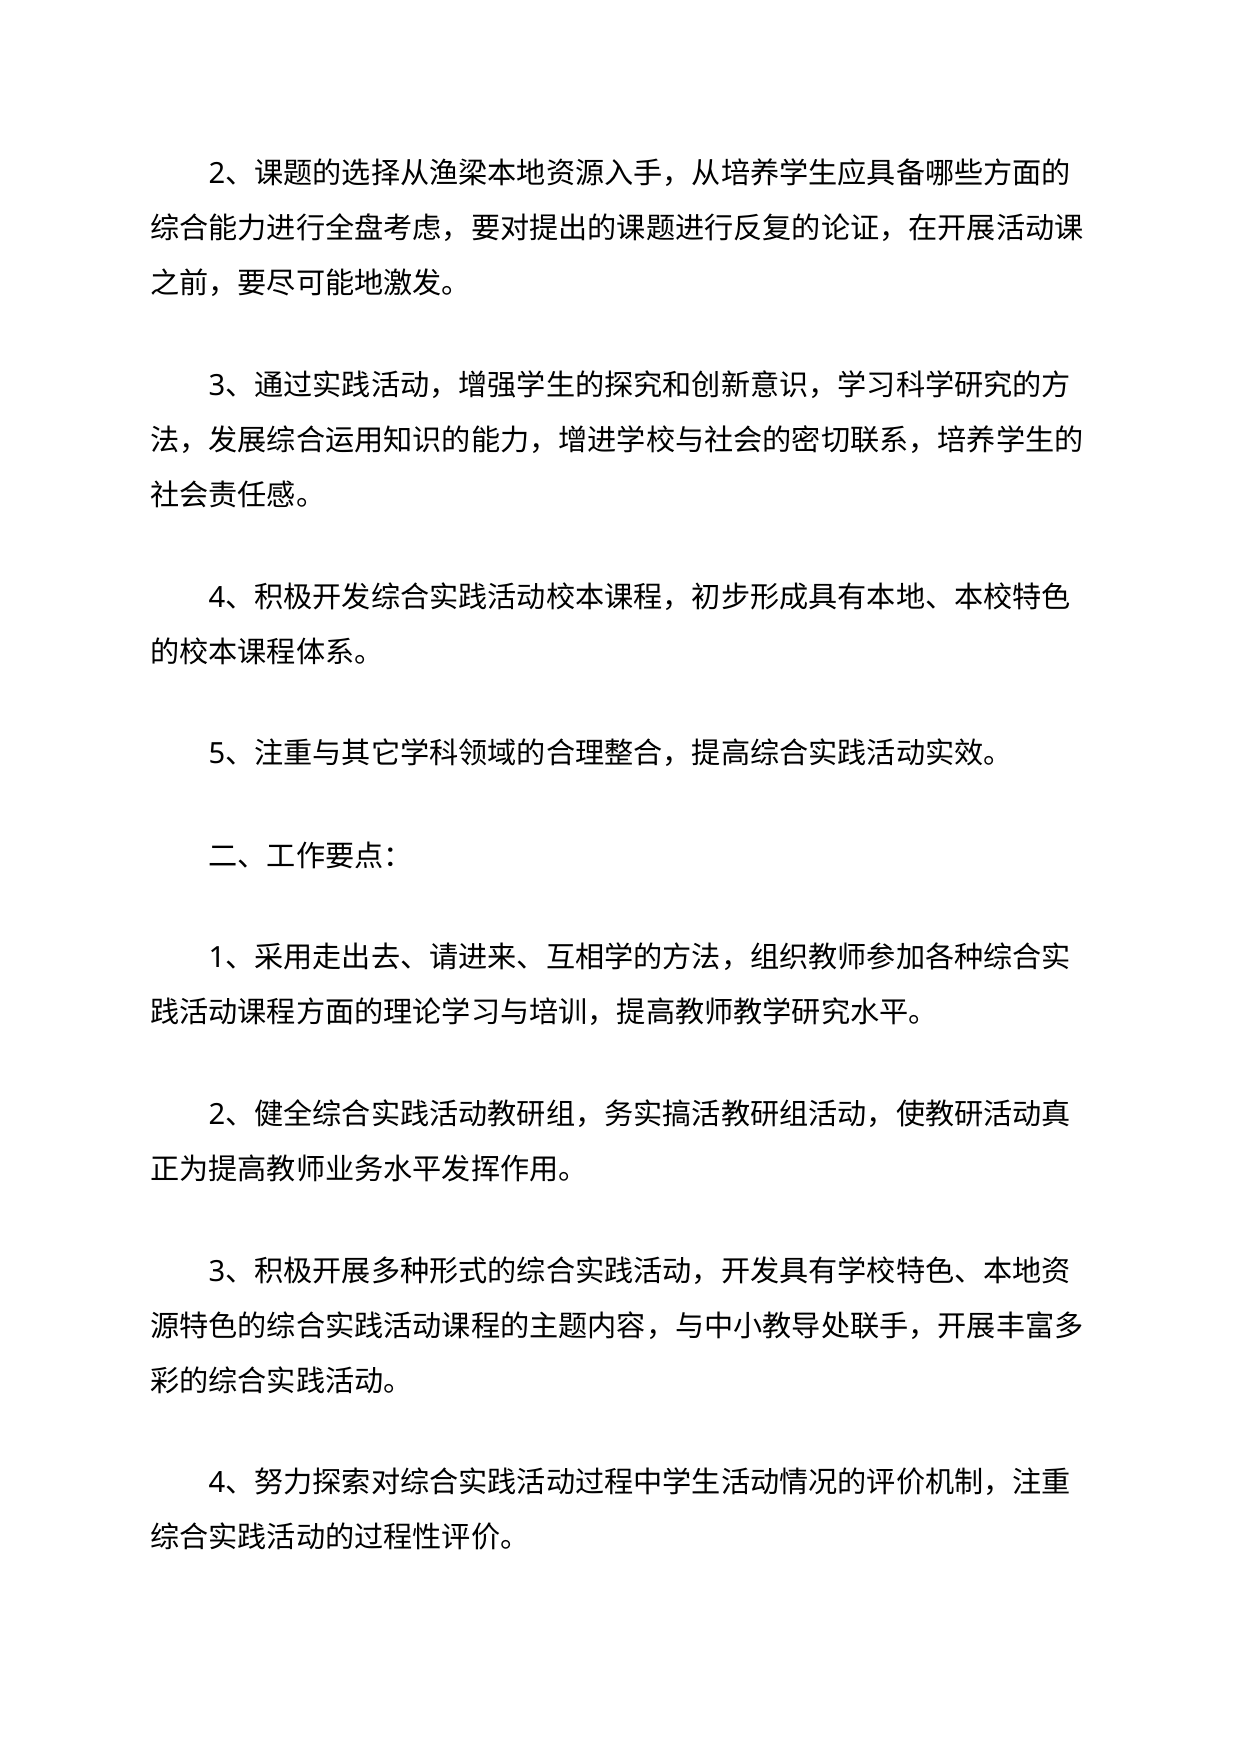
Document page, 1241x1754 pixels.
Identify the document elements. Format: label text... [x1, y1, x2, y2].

text 2、健全综合实践活动教研组，务实搞活教研组活动，使教研活动真正为提高教师业务水平发挥作用。 [150, 1091, 1090, 1188]
text 2、课题的选择从渔梁本地资源入手，从培养学生应具备哪些方面的综合能力进行全盘考虑，要对提出的课题进行反复的论证，在开展活动课之前，要尽可能地激发。 [150, 150, 1090, 302]
text 5、注重与其它学科领域的合理整合，提高综合实践活动实效。 [150, 730, 1090, 772]
text 3、积极开展多种形式的综合实践活动，开发具有学校特色、本地资源特色的综合实践活动课程的主题内容，与中小教导处联手，开展丰富多彩的综合实践活动。 [150, 1247, 1090, 1399]
text 4、积极开发综合实践活动校本课程，初步形成具有本地、本校特色的校本课程体系。 [150, 573, 1090, 671]
text 1、采用走出去、请进来、互相学的方法，组织教师参加各种综合实践活动课程方面的理论学习与培训，提高教师教学研究水平。 [150, 934, 1090, 1031]
text 3、通过实践活动，增强学生的探究和创新意识，学习科学研究的方法，发展综合运用知识的能力，增进学校与社会的密切联系，培养学生的社会责任感。 [150, 362, 1090, 514]
text 4、努力探索对综合实践活动过程中学生活动情况的评价机制，注重综合实践活动的过程性评价。 [150, 1459, 1090, 1556]
text 二、工作要点： [150, 832, 1090, 874]
